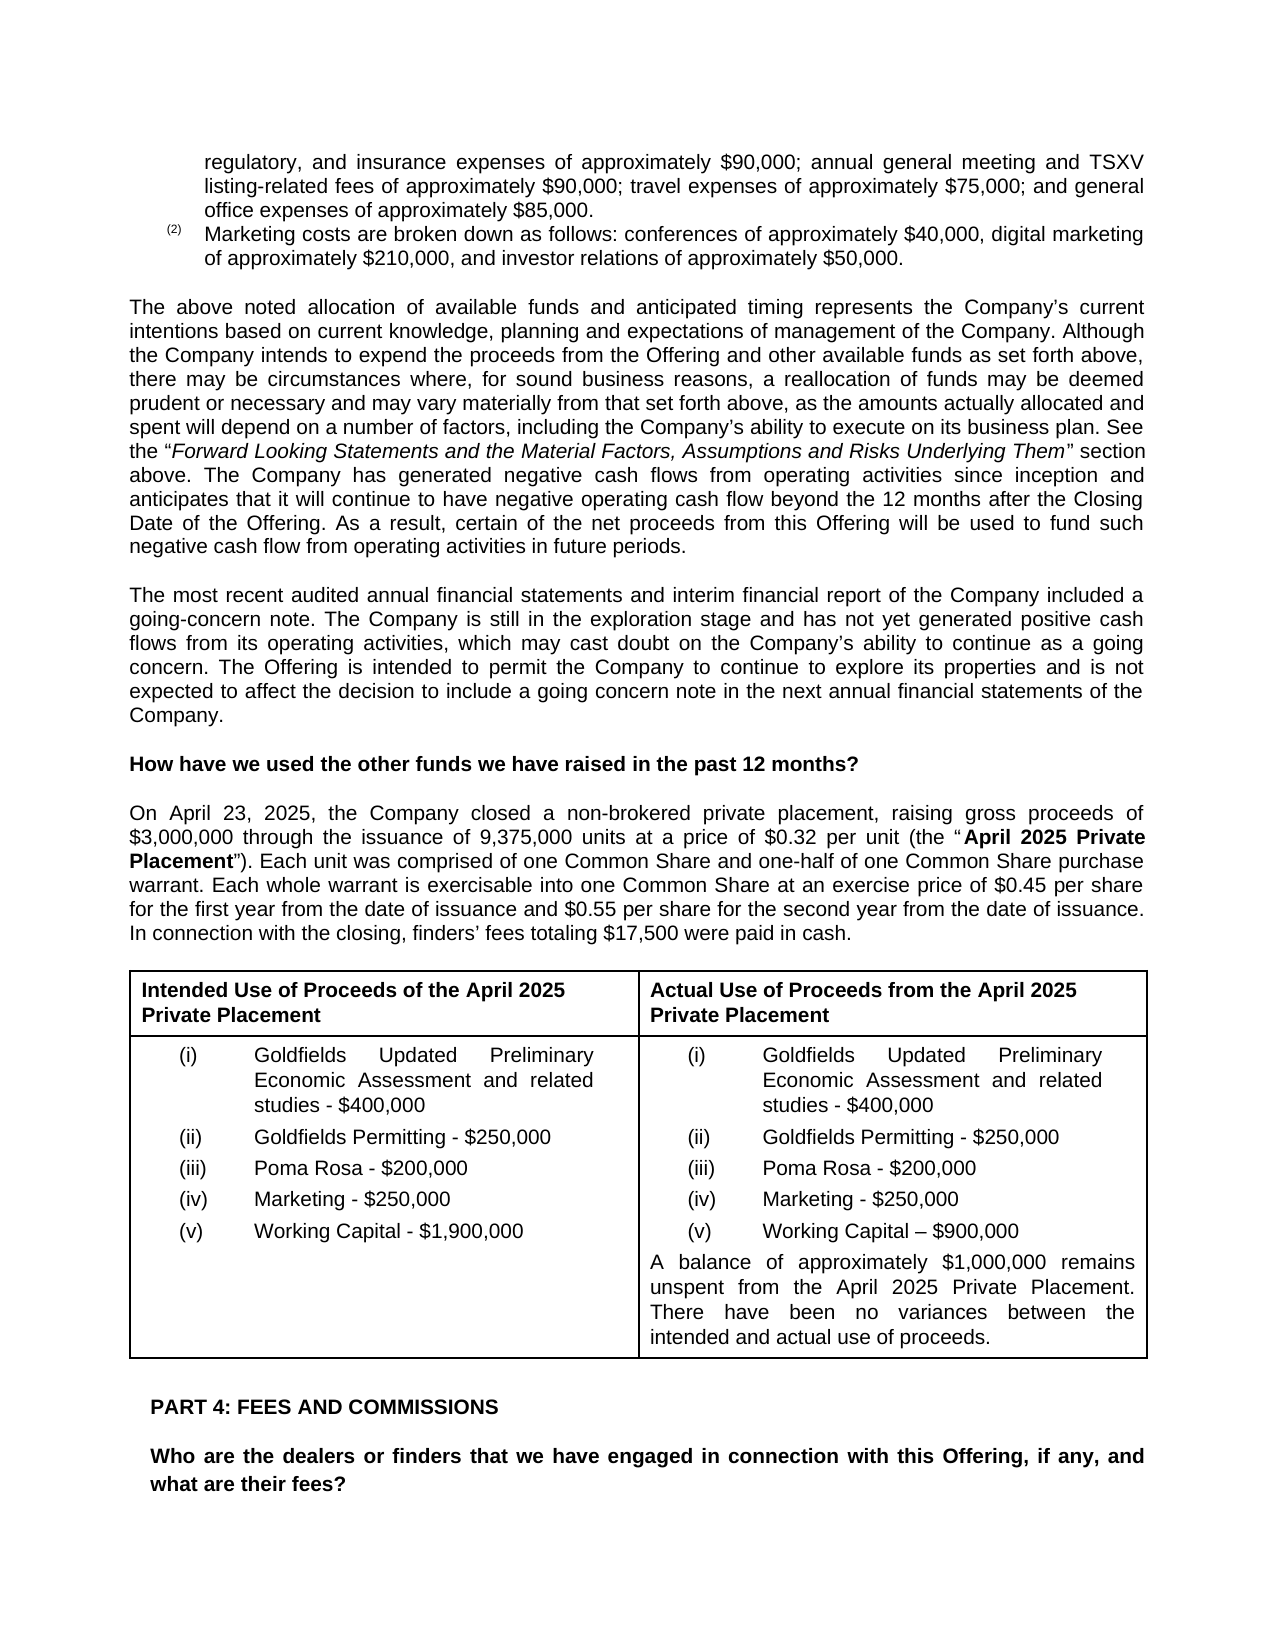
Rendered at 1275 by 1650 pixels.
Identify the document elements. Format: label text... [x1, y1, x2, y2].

text Who are the dealers or finders that we have engaged in connection with this Offering, if any, and what are their fees? [150, 1444, 1146, 1496]
subtitle PART 4: FEES AND COMMISSIONS [150, 1395, 1027, 1419]
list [167, 150, 1146, 222]
list Marketing costs are broken down as follows: conferences of approximately $40,000, digital marketing of approximately $210,000, and investor relations of approximately $50,000. [167, 222, 1146, 270]
table_cell Goldfields Updated Preliminary Economic Assessment and related studies - $400,000 Goldfields Permitting - $250,000 Poma Rosa - $200,000 Marketing - $250,000 Working Capital – $900,000 A balance of approximately $1,000,000 remains unspent from the April 2025 Private Placement. There have been no variances between the intended and actual use of proceeds. [640, 1037, 1146, 1357]
table_header Actual Use of Proceeds from the April 2025 Private Placement [640, 972, 1146, 1034]
text On April 23, 2025, the Company closed a non-brokered private placement, raising gross proceeds of $3,000,000 through the issuance of 9,375,000 units at a price of $0.32 per unit (the “April 2025 Private Placement”). Each unit was comprised of one Common Share and one-half of one Common Share purchase warrant. Each whole warrant is exercisable into one Common Share at an exercise price of $0.45 per share for the first year from the date of issuance and $0.55 per share for the second year from the date of issuance. In connection with the closing, finders’ fees totaling $17,500 were paid in cash. [129, 801, 1146, 945]
subtitle How have we used the other funds we have raised in the past 12 months? [129, 752, 1146, 776]
text The most recent audited annual financial statements and interim financial report of the Company included a going-concern note. The Company is still in the exploration stage and has not yet generated positive cash flows from its operating activities, which may cast doubt on the Company’s ability to continue as a going concern. The Offering is intended to permit the Company to continue to explore its properties and is not expected to affect the decision to include a going concern note in the next annual financial statements of the Company. [129, 583, 1146, 727]
table_header Intended Use of Proceeds of the April 2025 Private Placement [131, 972, 638, 1034]
table_cell Goldfields Updated Preliminary Economic Assessment and related studies - $400,000 Goldfields Permitting - $250,000 Poma Rosa - $200,000 Marketing - $250,000 Working Capital - $1,900,000 [131, 1037, 638, 1357]
text The above noted allocation of available funds and anticipated timing represents the Company’s current intentions based on current knowledge, planning and expectations of management of the Company. Although the Company intends to expend the proceeds from the Offering and other available funds as set forth above, there may be circumstances where, for sound business reasons, a reallocation of funds may be deemed prudent or necessary and may vary materially from that set forth above, as the amounts actually allocated and spent will depend on a number of factors, including the Company’s ability to execute on its business plan. See the “Forward Looking Statements and the Material Factors, Assumptions and Risks Underlying Them” section above. The Company has generated negative cash flows from operating activities since inception and anticipates that it will continue to have negative operating cash flow beyond the 12 months after the Closing Date of the Offering. As a result, certain of the net proceeds from this Offering will be used to fund such negative cash flow from operating activities in future periods. [129, 295, 1146, 558]
